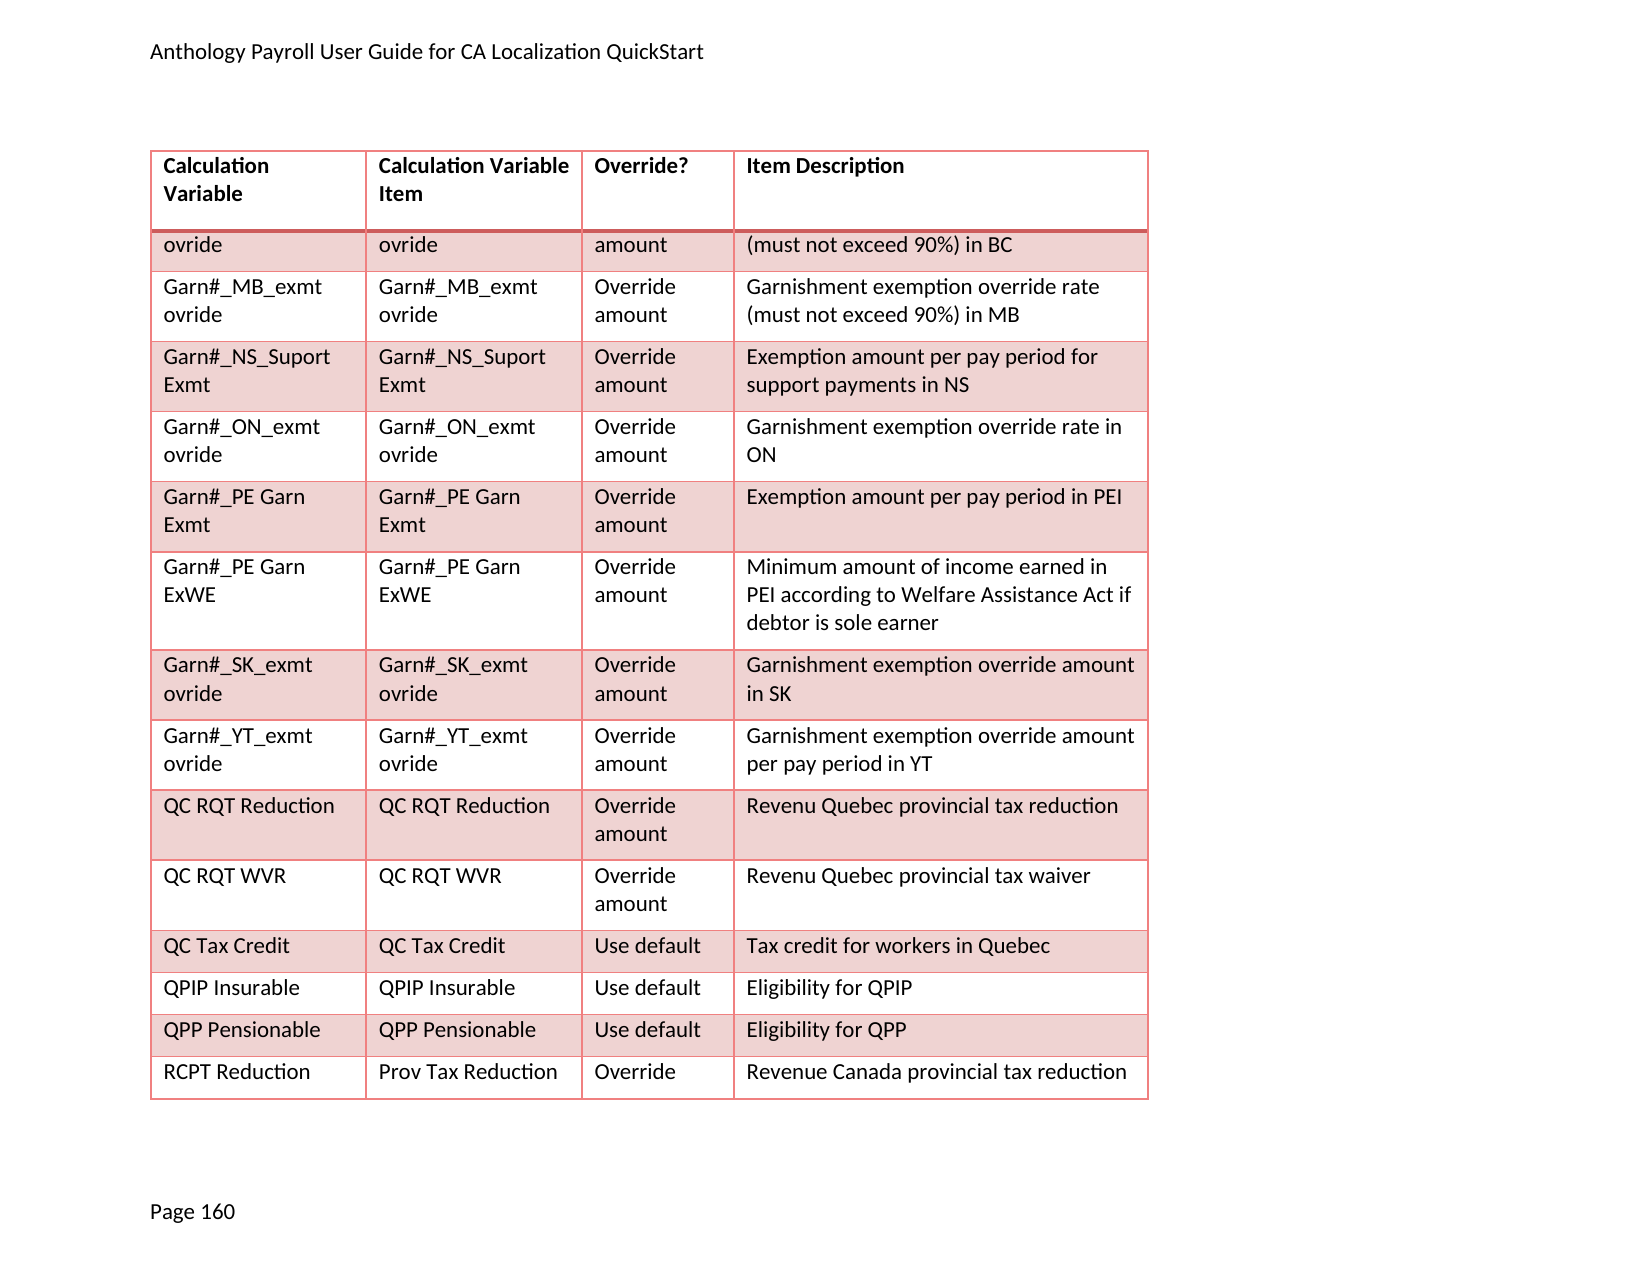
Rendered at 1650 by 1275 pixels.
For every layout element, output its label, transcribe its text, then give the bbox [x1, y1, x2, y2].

table_cell QPIP Insurable [367, 973, 581, 1014]
table_cell Override amount [583, 233, 733, 271]
table_cell Tax credit for workers in Quebec [735, 931, 1147, 972]
table_cell Garn#_BC_exmt ovride [367, 233, 581, 271]
table_header Calculation Variable Item [367, 152, 581, 228]
table_cell Override amount [583, 482, 733, 551]
table_cell Garn#_YT_exmt ovride [152, 721, 365, 789]
table_cell Garnishment exemption override amount in SK [735, 651, 1147, 719]
table_cell Garn#_SK_exmt ovride [367, 651, 581, 719]
table_cell Use default [583, 1015, 733, 1056]
table_cell Override amount [583, 1057, 733, 1098]
table_cell Garn#_PE Garn ExWE [367, 553, 581, 649]
table_cell Use default [583, 931, 733, 972]
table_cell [735, 1057, 1147, 1098]
table_cell Override amount [583, 412, 733, 481]
table_cell Eligibility for QPIP [735, 973, 1147, 1014]
table_cell Garn#_MB_exmt ovride [152, 272, 365, 341]
table_cell Garn#_BC_exmt ovride [152, 233, 365, 271]
table_cell Override amount [583, 553, 733, 649]
table_cell Garn#_YT_exmt ovride [367, 721, 581, 789]
table_cell Garn#_NS_Suport Exmt [152, 342, 365, 411]
table_cell QPP Pensionable [152, 1015, 365, 1056]
table_cell Override amount [583, 861, 733, 929]
table_cell QC Tax Credit [152, 931, 365, 972]
table_cell Exemption amount per pay period for support payments in NS [735, 342, 1147, 411]
table_cell Garnishment exemption override rate in ON [735, 412, 1147, 481]
table_cell QC RQT WVR [367, 861, 581, 929]
table_header Calculation Variable [152, 152, 365, 228]
table_cell Garnishment exemption override rate (must not exceed 90%) in MB [735, 272, 1147, 341]
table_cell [735, 233, 1147, 271]
table_cell Garn#_PE Garn ExWE [152, 553, 365, 649]
table_cell Garn#_NS_Suport Exmt [367, 342, 581, 411]
table_cell Garnishment exemption override amount per pay period in YT [735, 721, 1147, 789]
table_cell Prov Tax Reduction A [367, 1057, 581, 1098]
table_cell Override amount [583, 342, 733, 411]
table_cell Garn#_ON_exmt ovride [152, 412, 365, 481]
table_cell Revenu Quebec provincial tax reduction [735, 791, 1147, 859]
table_cell Garn#_PE Garn Exmt [367, 482, 581, 551]
table_cell Exemption amount per pay period in PEI [735, 482, 1147, 551]
table_cell QC RQT Reduction [152, 791, 365, 859]
table_cell Override amount [583, 272, 733, 341]
table_header Item Description [735, 152, 1147, 228]
table_cell Garn#_SK_exmt ovride [152, 651, 365, 719]
table_cell QC RQT WVR [152, 861, 365, 929]
table_cell Garn#_MB_exmt ovride [367, 272, 581, 341]
table_cell Minimum amount of income earned in PEI according to Welfare Assistance Act if debtor is sole earner [735, 553, 1147, 649]
table_cell Garn#_ON_exmt ovride [367, 412, 581, 481]
table_cell Override amount [583, 791, 733, 859]
table_cell Garn#_PE Garn Exmt [152, 482, 365, 551]
table_cell QPP Pensionable [367, 1015, 581, 1056]
table_cell QC Tax Credit [367, 931, 581, 972]
table_header Override? [583, 152, 733, 228]
table_cell Eligibility for QPP [735, 1015, 1147, 1056]
table_cell QC RQT Reduction [367, 791, 581, 859]
table_cell RCPT Reduction [152, 1057, 365, 1098]
table_cell Revenu Quebec provincial tax waiver [735, 861, 1147, 929]
table_cell Override amount [583, 721, 733, 789]
table_cell Use default [583, 973, 733, 1014]
table_cell Override amount [583, 651, 733, 719]
table_cell QPIP Insurable [152, 973, 365, 1014]
